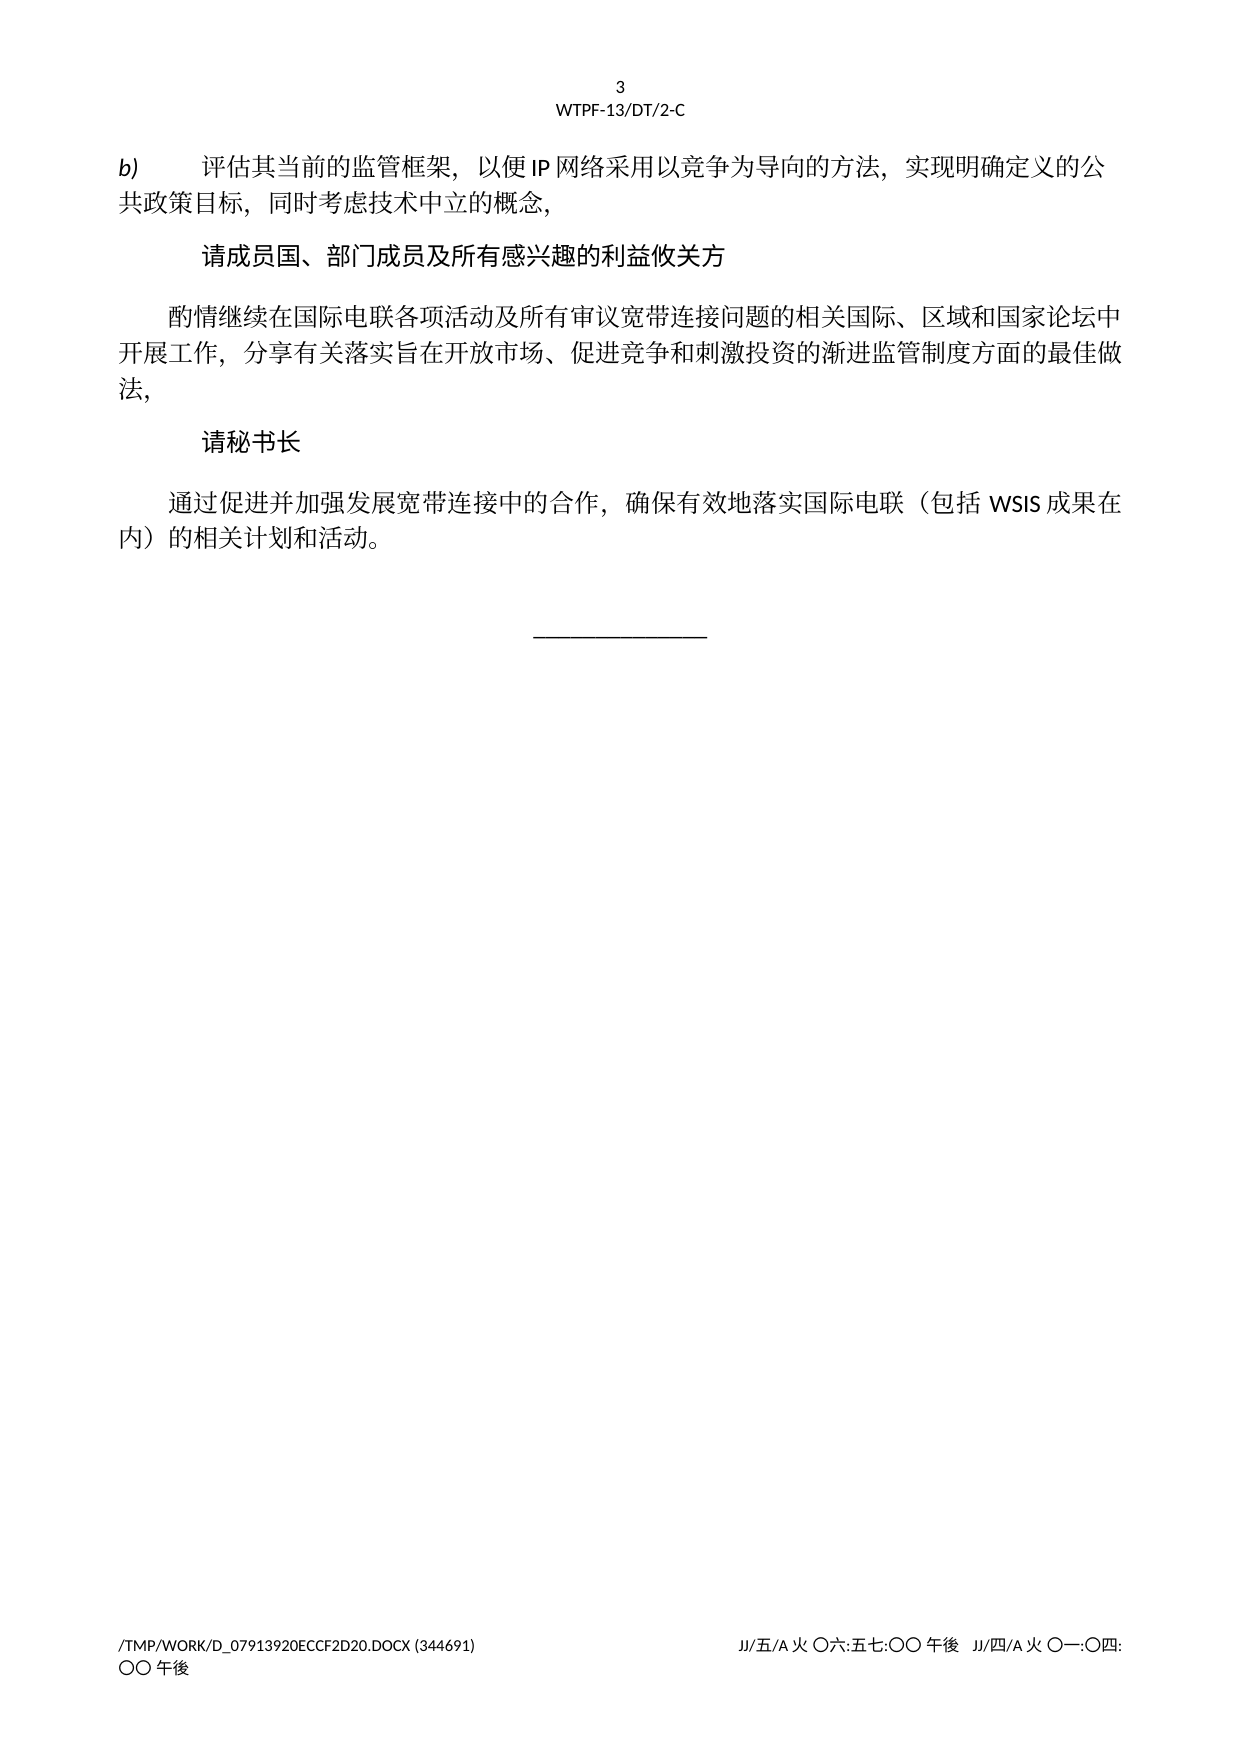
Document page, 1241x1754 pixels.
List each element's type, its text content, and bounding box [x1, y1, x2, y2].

text ______________ [118, 611, 1122, 641]
text 请秘书长 [201, 422, 1122, 458]
text 酌情继续在国际电联各项活动及所有审议宽带连接问题的相关国际、区域和国家论坛中开展工作，分享有关落实旨在开放市场、促进竞争和刺激投资的渐进监管制度方面的最佳做法， [118, 297, 1122, 405]
text b) 评估其当前的监管框架，以便IP网络采用以竞争为导向的方法，实现明确定义的公共政策目标，同时考虑技术中立的概念， [118, 148, 1122, 219]
text 通过促进并加强发展宽带连接中的合作，确保有效地落实国际电联（包括WSIS成果在内）的相关计划和活动。 [118, 483, 1122, 555]
text 请成员国、部门成员及所有感兴趣的利益攸关方 [201, 236, 1122, 272]
